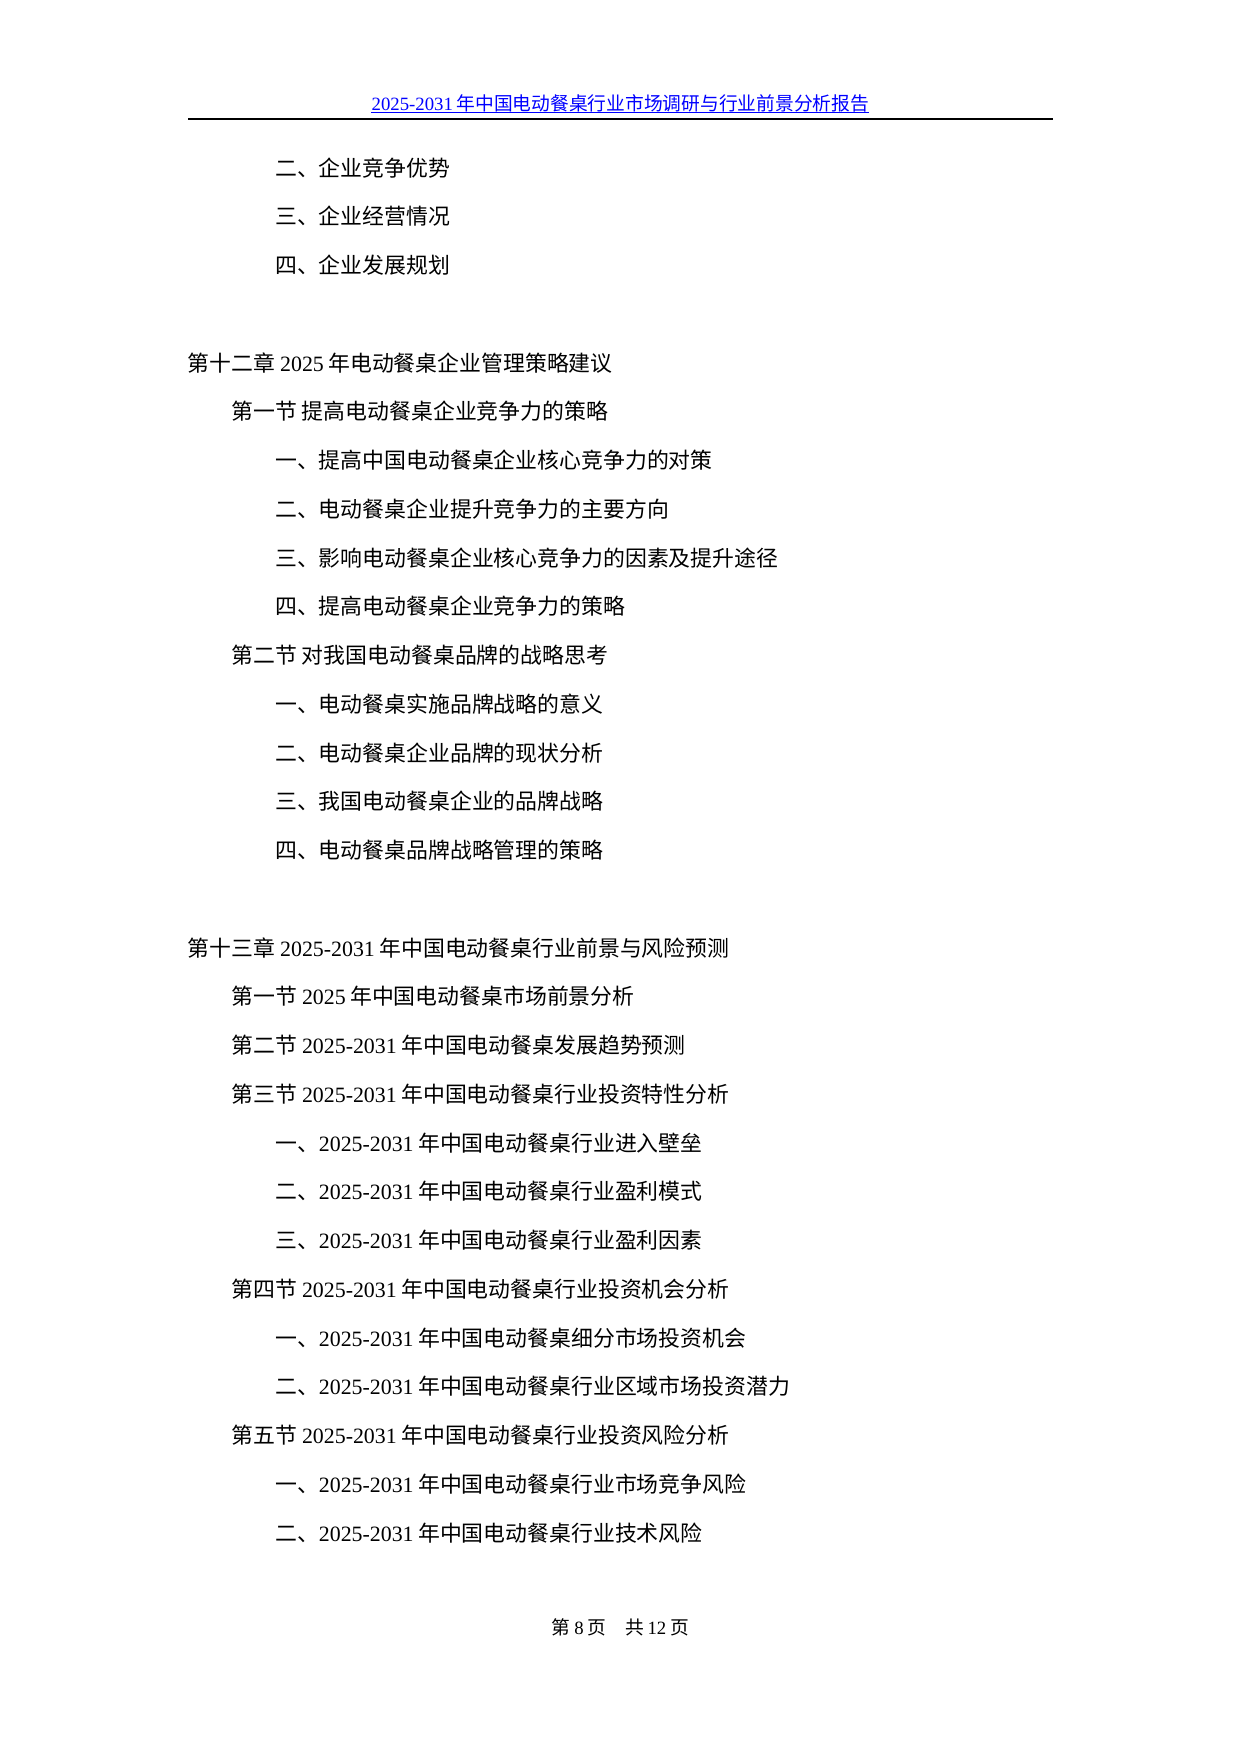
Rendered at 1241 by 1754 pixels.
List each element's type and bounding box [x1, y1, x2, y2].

text [187, 150, 1053, 1548]
